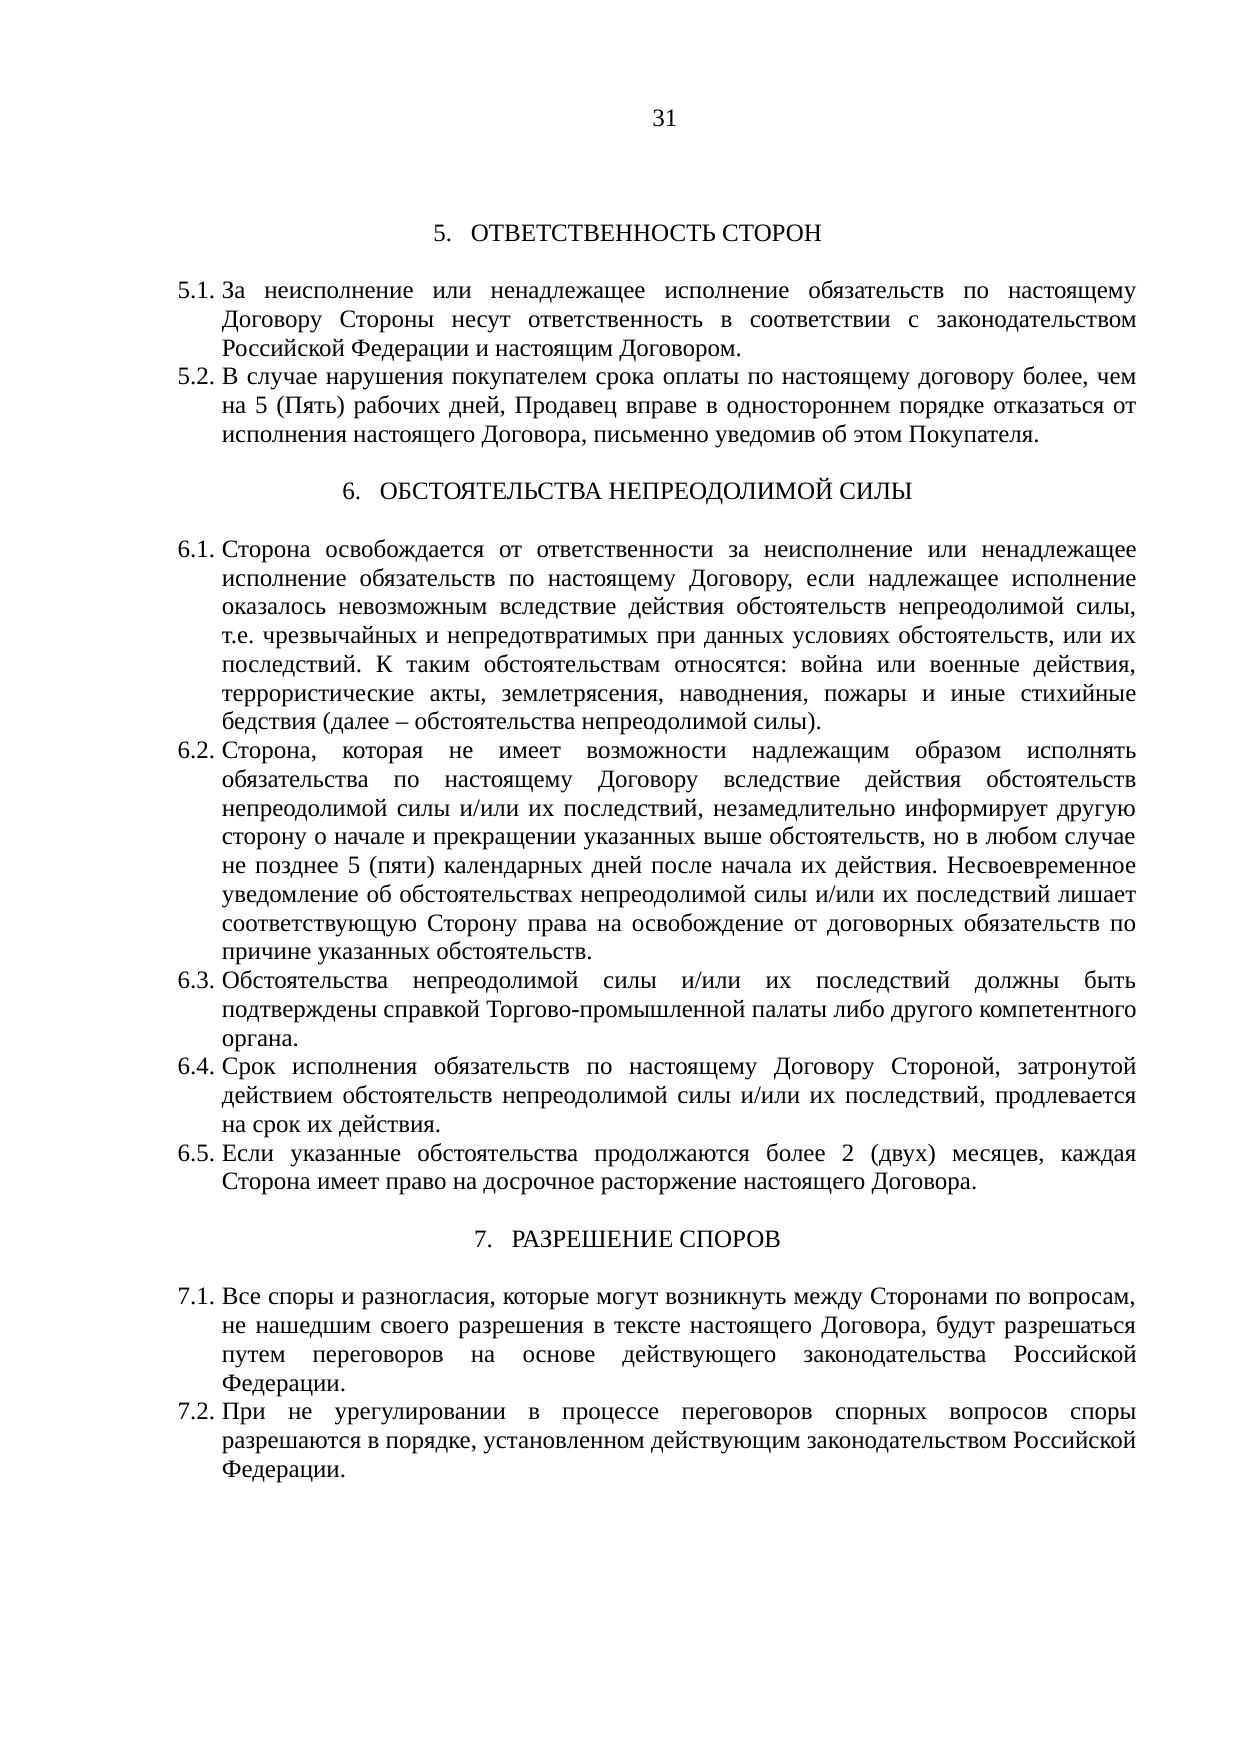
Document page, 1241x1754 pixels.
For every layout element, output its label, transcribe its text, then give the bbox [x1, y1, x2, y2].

list Все споры и разногласия, которые могут возникнуть между Сторонами по вопросам, не нашедшим своего разрешения в тексте настоящего Договора, будут разрешаться путем переговоров на основе действующего законодательства Российской Федерации. [177, 1281, 1137, 1396]
list РАЗРЕШЕНИЕ СПОРОВ [118, 1224, 1137, 1253]
list Сторона освобождается от ответственности за неисполнение или ненадлежащее исполнение обязательств по настоящему Договору, если надлежащее исполнение оказалось невозможным вследствие действия обстоятельств непреодолимой силы, т.е. чрезвычайных и непредотвратимых при данных условиях обстоятельств, или их последствий. К таким обстоятельствам относятся: война или военные действия, террористические акты, землетрясения, наводнения, пожары и иные стихийные бедствия (далее – обстоятельства непреодолимой силы). [177, 534, 1137, 735]
list В случае нарушения покупателем срока оплаты по настоящему договору более, чем на 5 (Пять) рабочих дней, Продавец вправе в одностороннем порядке отказаться от исполнения настоящего Договора, письменно уведомив об этом Покупателя. [177, 361, 1137, 448]
list За неисполнение или ненадлежащее исполнение обязательств по настоящему Договору Стороны несут ответственность в соответствии с законодательством Российской Федерации и настоящим Договором. [177, 275, 1137, 361]
list Если указанные обстоятельства продолжаются более 2 (двух) месяцев, каждая Сторона имеет право на досрочное расторжение настоящего Договора. [177, 1138, 1137, 1195]
list Сторона, которая не имеет возможности надлежащим образом исполнять обязательства по настоящему Договору вследствие действия обстоятельств непреодолимой силы и/или их последствий, незамедлительно информирует другую сторону о начале и прекращении указанных выше обстоятельств, но в любом случае не позднее 5 (пяти) календарных дней после начала их действия. Несвоевременное уведомление об обстоятельствах непреодолимой силы и/или их последствий лишает соответствующую Сторону права на освобождение от договорных обязательств по причине указанных обстоятельств. [177, 735, 1137, 965]
list ОБСТОЯТЕЛЬСТВА НЕПРЕОДОЛИМОЙ СИЛЫ [118, 476, 1137, 505]
list Срок исполнения обязательств по настоящему Договору Стороной, затронутой действием обстоятельств непреодолимой силы и/или их последствий, продлевается на срок их действия. [177, 1051, 1137, 1138]
list При не урегулировании в процессе переговоров спорных вопросов споры разрешаются в порядке, установленном действующим законодательством Российской Федерации. [177, 1396, 1137, 1483]
list ОТВЕТСТВЕННОСТЬ СТОРОН [118, 218, 1137, 246]
list Обстоятельства непреодолимой силы и/или их последствий должны быть подтверждены справкой Торгово-промышленной палаты либо другого компетентного органа. [177, 965, 1137, 1051]
